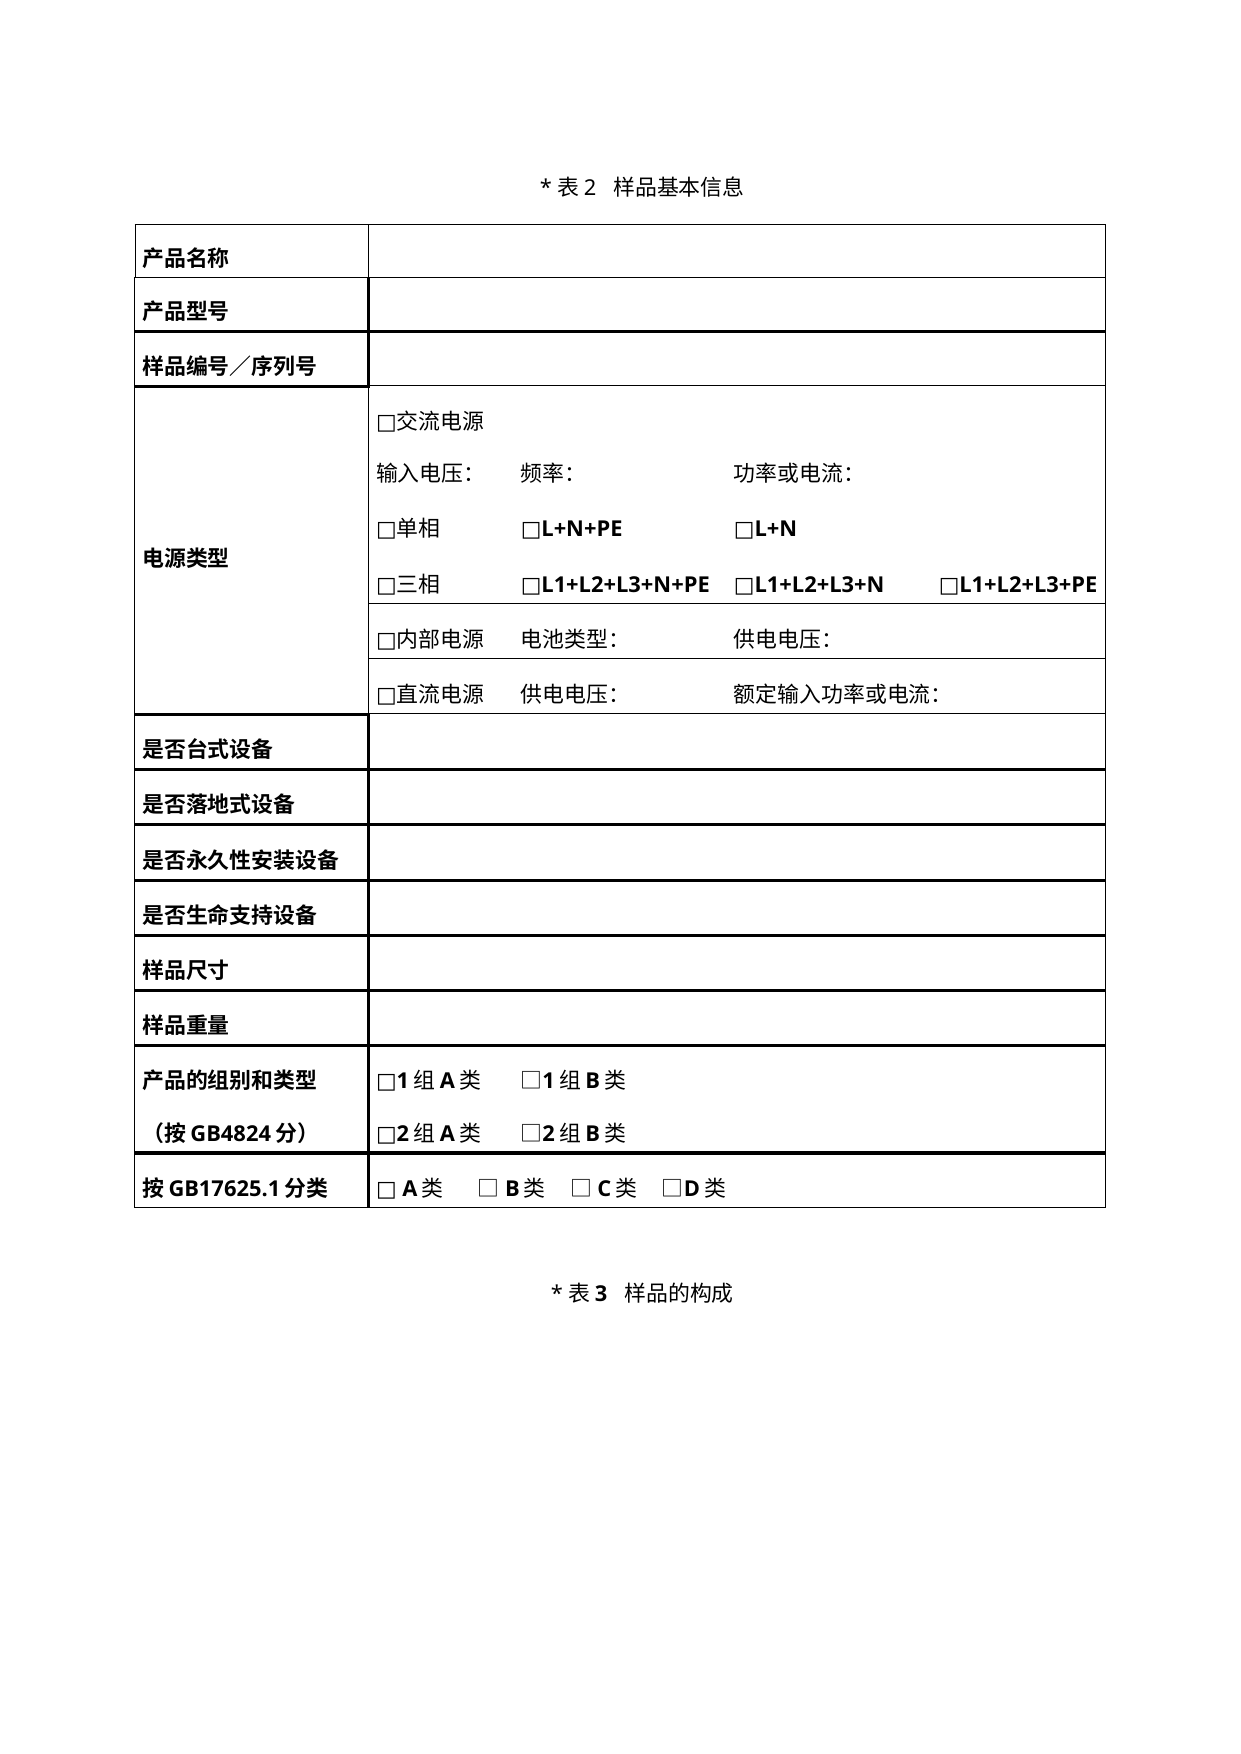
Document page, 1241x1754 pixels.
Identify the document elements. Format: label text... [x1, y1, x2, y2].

table_cell 电源类型 [135, 388, 368, 713]
table_cell [370, 826, 1105, 878]
table_cell 是否永久性安装设备 [135, 826, 367, 878]
table_cell □L+N+PE [513, 492, 726, 547]
table_header [369, 225, 1105, 277]
table_cell □三相 [369, 547, 513, 602]
table_cell [370, 714, 1105, 768]
table_cell □L1+L2+L3+PE [931, 547, 1105, 602]
table_cell 样品尺寸 [135, 937, 367, 989]
table_cell 按GB17625.1分类 [135, 1155, 367, 1207]
table_cell 是否生命支持设备 [135, 882, 367, 934]
table_cell 是否台式设备 [135, 716, 367, 768]
text * 表3 样品的构成 [187, 1260, 1053, 1312]
table_cell 功率或电流： [726, 386, 1105, 492]
table_cell □交流电源 输入电压： [369, 386, 513, 492]
table_cell 样品编号／序列号 [135, 333, 367, 385]
table_header 产品名称 [136, 225, 368, 277]
table_cell 电池类型： [513, 604, 726, 658]
table_cell □单相 [369, 492, 513, 547]
table_cell 供电电压： [513, 659, 726, 713]
table_cell [370, 771, 1105, 823]
table_cell [370, 992, 1105, 1044]
table_cell 是否落地式设备 [135, 771, 367, 823]
table_cell [370, 333, 1105, 385]
table_cell □直流电源 [369, 659, 513, 713]
table_cell 供电电压： [726, 604, 1105, 658]
table_cell 频率： [513, 386, 726, 492]
table_cell [370, 882, 1105, 934]
table_cell 额定输入功率或电流： [726, 659, 1105, 713]
table_cell [370, 278, 1105, 329]
table_cell □ A类 □ B类 □ C类 □D类 [370, 1155, 1105, 1207]
table_cell 产品型号 [135, 278, 367, 329]
table_cell 产品的组别和类型 （按GB4824分） [135, 1047, 367, 1151]
table_cell □L1+L2+L3+N [726, 547, 931, 602]
table_cell [370, 937, 1105, 989]
table_cell □内部电源 [369, 604, 513, 658]
table_cell 样品重量 [135, 992, 367, 1044]
text * 表2 样品基本信息 [187, 162, 1053, 204]
table_cell □1组A类 □1组B类 □2组A类 □2组B类 [370, 1047, 1105, 1151]
table_cell □L+N [726, 492, 1105, 547]
table_cell □L1+L2+L3+N+PE [513, 547, 726, 602]
